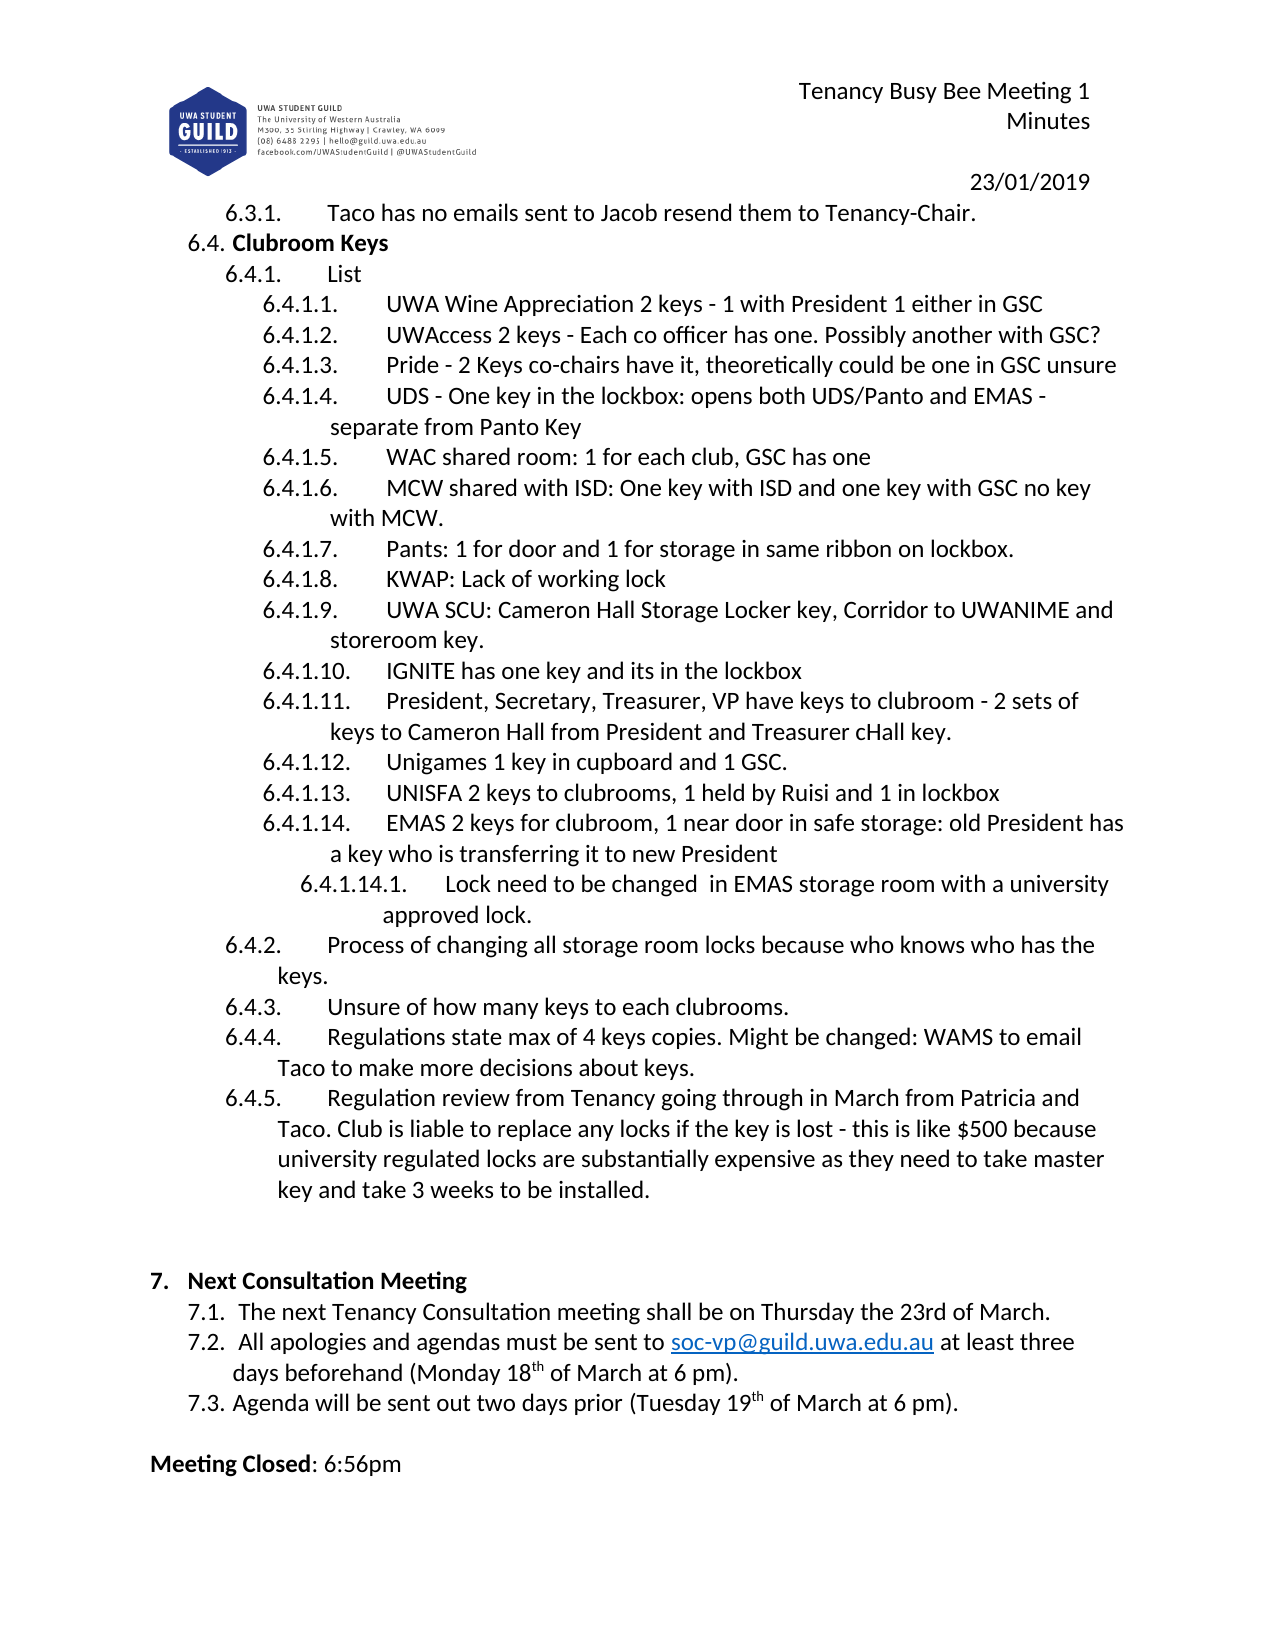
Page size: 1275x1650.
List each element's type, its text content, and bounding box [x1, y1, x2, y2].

list Regulations state max of 4 keys copies. Might be changed: WAMS to email Taco to make more decisions about keys. [225, 1021, 1125, 1082]
list Process of changing all storage room locks because who knows who has the keys. [225, 929, 1125, 991]
list EMAS 2 keys for clubroom, 1 near door in safe storage: old President has a key who is transferring it to new President [262, 807, 1125, 868]
list Next Consultation Meeting [150, 1265, 1125, 1296]
list UWA Wine Appreciation 2 keys - 1 with President 1 either in GSC [262, 289, 1125, 319]
list KWAP: Lack of working lock [262, 563, 1125, 594]
list Unigames 1 key in cupboard and 1 GSC. [262, 746, 1125, 777]
list Pride - 2 Keys co-chairs have it, theoretically could be one in GSC unsure [262, 350, 1125, 380]
list Clubroom Keys [187, 228, 1125, 258]
list MCW shared with ISD: One key with ISD and one key with GSC no key with MCW. [262, 472, 1125, 533]
list Regulation review from Tenancy going through in March from Patricia and Taco. Club is liable to replace any locks if the key is lost - this is like $500 because university regulated locks are substantially expensive as they need to take master key and take 3 weeks to be installed. [225, 1082, 1125, 1204]
list UDS - One key in the lockbox: opens both UDS/Panto and EMAS - separate from Panto Key [262, 380, 1125, 441]
list WAC shared room: 1 for each club, GSC has one [262, 441, 1125, 472]
list Taco has no emails sent to Jacob resend them to Tenancy-Chair. [225, 197, 1125, 228]
list List [225, 258, 1125, 289]
list UWA SCU: Cameron Hall Storage Locker key, Corridor to UWANIME and storeroom key. [262, 594, 1125, 655]
list UNISFA 2 keys to clubrooms, 1 held by Ruisi and 1 in lockbox [262, 777, 1125, 807]
list Pants: 1 for door and 1 for storage in same ribbon on lockbox. [262, 533, 1125, 563]
list UWAccess 2 keys - Each co officer has one. Possibly another with GSC? [262, 319, 1125, 350]
text Meeting Closed: 6:56pm [150, 1448, 1125, 1479]
list The next Tenancy Consultation meeting shall be on Thursday the 23rd of March. [187, 1296, 1125, 1326]
list All apologies and agendas must be sent to soc-vp@guild.uwa.edu.au at least three days beforehand (Monday 18th of March at 6 pm). [187, 1326, 1125, 1387]
list Agenda will be sent out two days prior (Tuesday 19th of March at 6 pm). [187, 1387, 1125, 1418]
list Lock need to be changed in EMAS storage room with a university approved lock. [300, 868, 1125, 929]
list President, Secretary, Treasurer, VP have keys to clubroom - 2 sets of keys to Cameron Hall from President and Treasurer cHall key. [262, 685, 1125, 746]
list Unsure of how many keys to each clubrooms. [225, 991, 1125, 1021]
picture [150, 75, 486, 183]
list IGNITE has one key and its in the lockbox [262, 655, 1125, 685]
